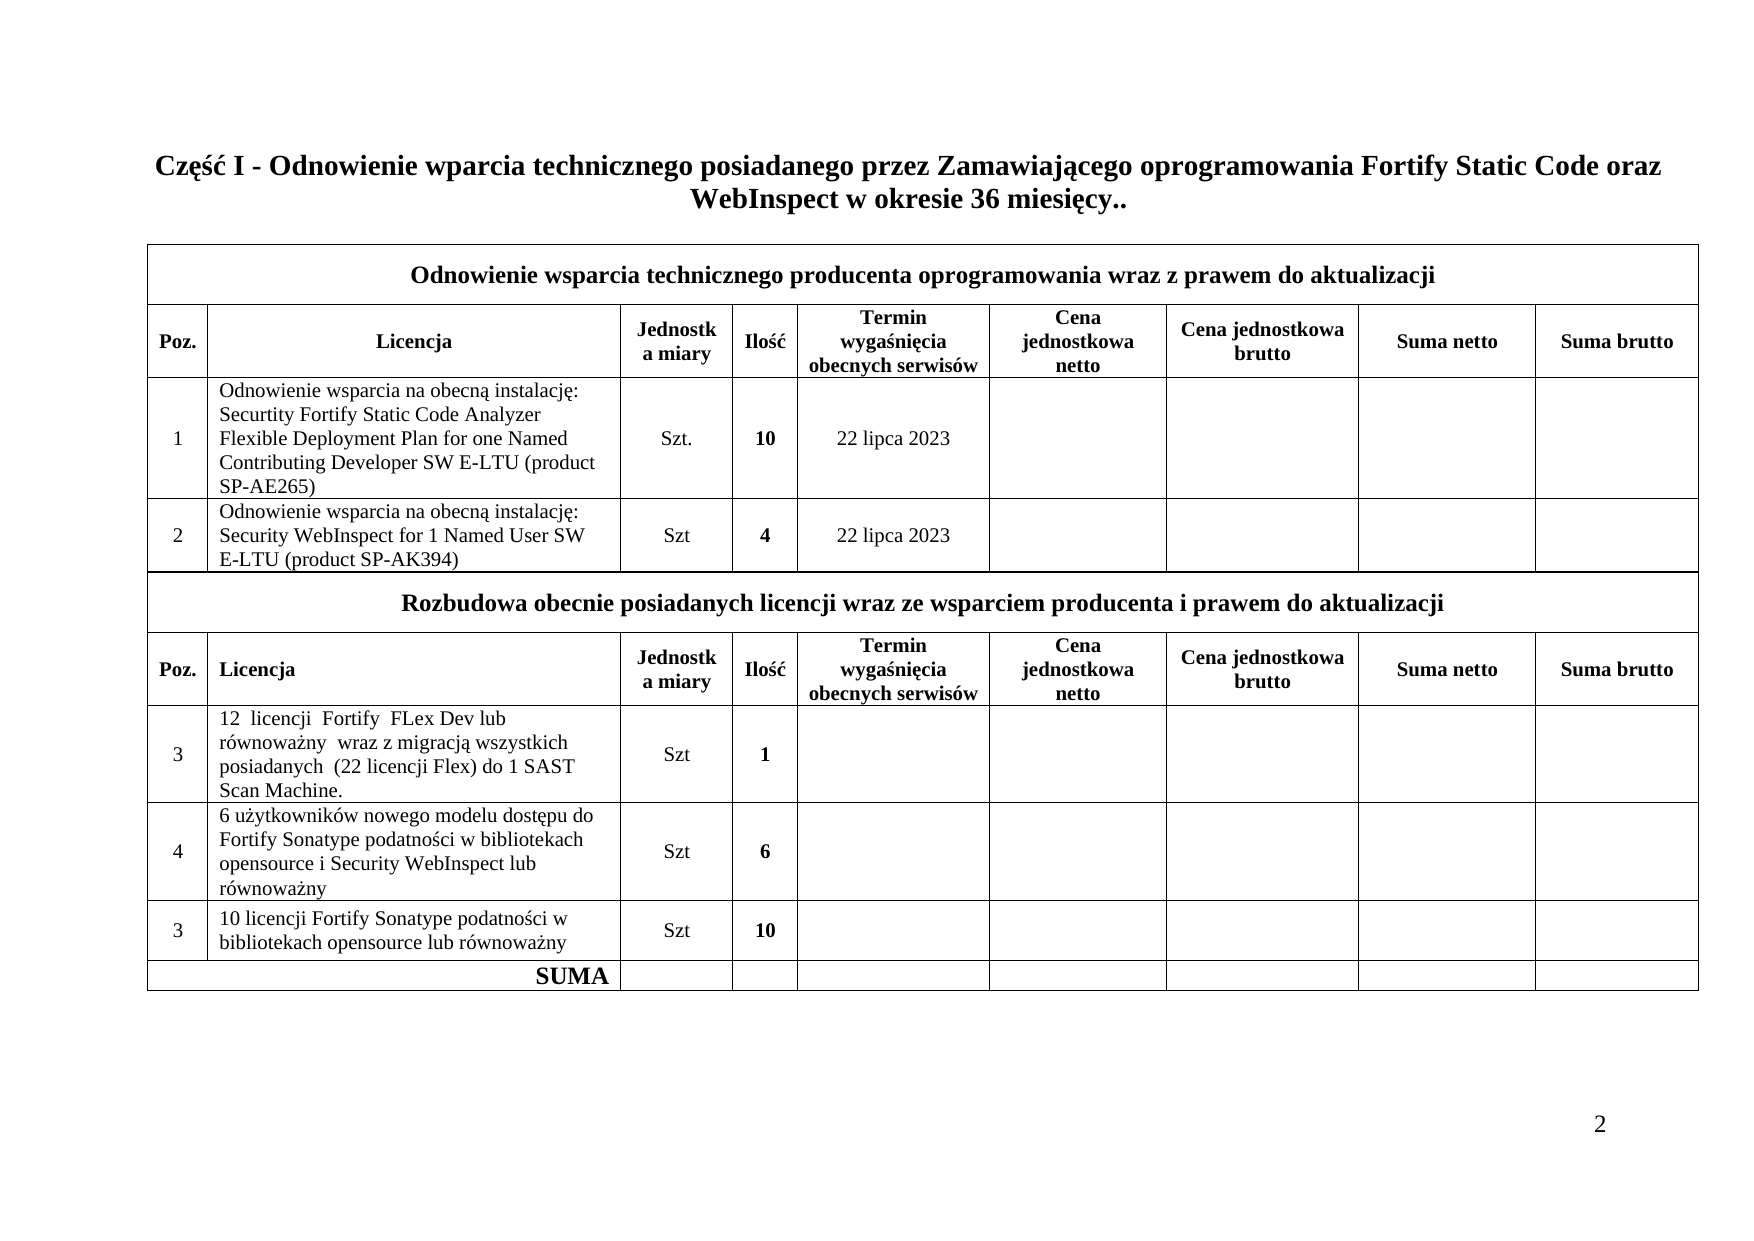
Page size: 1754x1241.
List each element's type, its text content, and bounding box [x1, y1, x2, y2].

table_cell Szt [621, 803, 732, 899]
table_cell Cena jednostkowa netto [990, 305, 1166, 377]
table_cell 3 [148, 901, 207, 960]
table_cell Szt [621, 706, 732, 802]
table_cell Poz. [148, 633, 207, 705]
table_cell 22 lipca 2023 [798, 499, 989, 571]
table_cell 10 [733, 901, 797, 960]
table_header Odnowienie wsparcia technicznego producenta oprogramowania wraz z prawem do aktualizacji [148, 245, 1698, 303]
table_cell Suma netto [1359, 305, 1535, 377]
table_cell Szt [621, 499, 732, 571]
table_cell 4 [148, 803, 207, 899]
table_cell [733, 961, 797, 990]
table_cell 10 licencji Fortify Sonatype podatności w bibliotekach opensource lub równoważny [208, 901, 620, 960]
table_cell Suma netto [1359, 633, 1535, 705]
table_cell [1359, 803, 1535, 899]
table_cell 6 [733, 803, 797, 899]
table_cell [621, 961, 732, 990]
table_cell [1167, 901, 1358, 960]
table_cell 3 [148, 706, 207, 802]
table_cell Termin wygaśnięcia obecnych serwisów [798, 633, 989, 705]
table_cell Odnowienie wsparcia na obecną instalację: Securtity Fortify Static Code Analyzer Flexible Deployment Plan for one Named Contributing Developer SW E-LTU (product SP-AE265) [208, 378, 620, 498]
table_cell [798, 961, 989, 990]
table_cell Licencja [208, 305, 620, 377]
table_cell 1 [733, 706, 797, 802]
table_cell [798, 901, 989, 960]
table_cell Szt. [621, 378, 732, 498]
table_cell 4 [733, 499, 797, 571]
table_cell 6 użytkowników nowego modelu dostępu do Fortify Sonatype podatności w bibliotekach opensource i Security WebInspect lub równoważny [208, 803, 620, 899]
table_cell [1167, 961, 1358, 990]
table_cell [990, 901, 1166, 960]
table_cell Odnowienie wsparcia na obecną instalację: Security WebInspect for 1 Named User SW E-LTU (product SP-AK394) [208, 499, 620, 571]
table_cell [1359, 378, 1535, 498]
table_cell Szt [621, 901, 732, 960]
table_cell [1359, 499, 1535, 571]
table_cell 2 [148, 499, 207, 571]
table_cell [990, 378, 1166, 498]
table_cell [1536, 706, 1698, 802]
table_cell Termin wygaśnięcia obecnych serwisów [798, 305, 989, 377]
table_cell 1 [148, 378, 207, 498]
table_cell 10 [733, 378, 797, 498]
table_cell Cena jednostkowa netto [990, 633, 1166, 705]
table_cell SUMA [148, 961, 620, 990]
table_cell [990, 706, 1166, 802]
table_cell Licencja [208, 633, 620, 705]
table_cell [1536, 803, 1698, 899]
table_cell [1359, 961, 1535, 990]
table_cell [1167, 803, 1358, 899]
table_cell [1359, 901, 1535, 960]
table_cell Ilość [733, 633, 797, 705]
table_cell [1359, 706, 1535, 802]
table_cell 22 lipca 2023 [798, 378, 989, 498]
table_cell Suma brutto [1536, 633, 1698, 705]
table_cell [1167, 378, 1358, 498]
table_cell [1536, 378, 1698, 498]
table_cell [798, 803, 989, 899]
table_cell Poz. [148, 305, 207, 377]
table_cell [1536, 901, 1698, 960]
table_cell Jednostka miary [621, 305, 732, 377]
table_cell [990, 803, 1166, 899]
table_cell [1167, 499, 1358, 571]
table_cell Jednostka miary [621, 633, 732, 705]
table_cell Rozbudowa obecnie posiadanych licencji wraz ze wsparciem producenta i prawem do aktualizacji [148, 573, 1698, 632]
table_cell Cena jednostkowa brutto [1167, 633, 1358, 705]
table_cell [1536, 961, 1698, 990]
subtitle Część I - Odnowienie wparcia technicznego posiadanego przez Zamawiającego oprogramowania Fortify Static Code oraz WebInspect w okresie 36 miesięcy.. [148, 148, 1669, 215]
table_cell [1536, 499, 1698, 571]
table_cell [798, 706, 989, 802]
table_cell 12 licencji Fortify FLex Dev lub równoważny wraz z migracją wszystkich posiadanych (22 licencji Flex) do 1 SAST Scan Machine. [208, 706, 620, 802]
table_cell [1167, 706, 1358, 802]
table_cell Suma brutto [1536, 305, 1698, 377]
table_cell Ilość [733, 305, 797, 377]
table_cell [990, 961, 1166, 990]
table_cell [990, 499, 1166, 571]
table_cell Cena jednostkowa brutto [1167, 305, 1358, 377]
